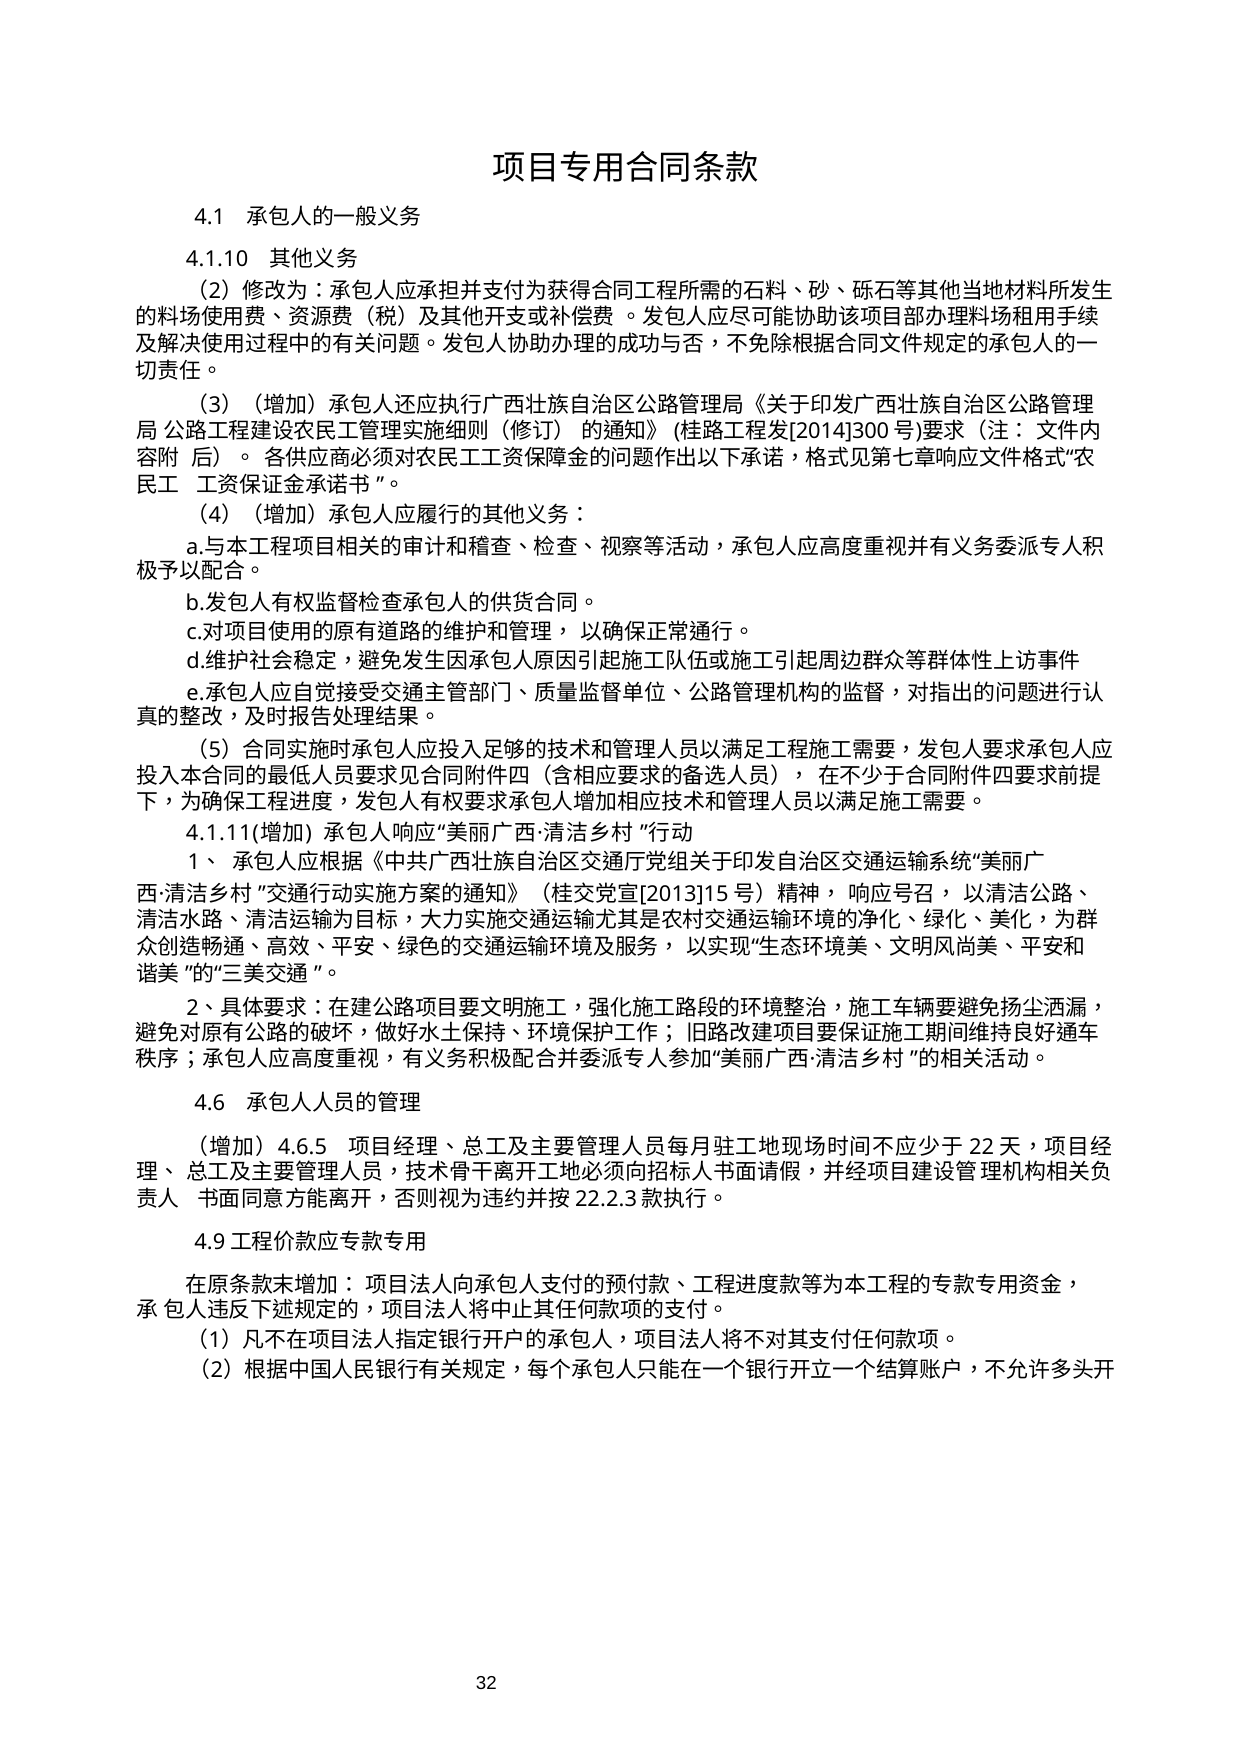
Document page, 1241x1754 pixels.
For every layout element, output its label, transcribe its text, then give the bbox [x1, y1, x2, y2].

text （3）（增加）承包人还应执行广西壮族自治区公路管理局《关于印发广西壮族自治区公路管理局 公路工程建设农民工管理实施细则（修订） 的通知》 (桂路工程发[2014]300号)要求（注： 文件内容附 后）。 各供应商必须对农民工工资保障金的问题作出以下承诺，格式见第七章响应文件格式“农民工 工资保证金承诺书 ”。 [136, 391, 1116, 498]
text d.维护社会稳定，避免发生因承包人原因引起施工队伍或施工引起周边群众等群体性上访事件 [186, 650, 1116, 673]
text 西·清洁乡村 ”交通行动实施方案的通知》（桂交党宣[2013]15号）精神， 响应号召， 以清洁公路、 清洁水路、清洁运输为目标，大力实施交通运输尤其是农村交通运输环境的净化、绿化、美化，为群 众创造畅通、高效、平安、绿色的交通运输环境及服务， 以实现“生态环境美、文明风尚美、平安和 谐美 ”的“三美交通 ”。 [136, 880, 1099, 988]
text （2）修改为：承包人应承担并支付为获得合同工程所需的石料、砂、砾石等其他当地材料所发生 的料场使用费、资源费（税）及其他开支或补偿费 。发包人应尽可能协助该项目部办理料场租用手续 及解决使用过程中的有关问题。发包人协助办理的成功与否，不免除根据合同文件规定的承包人的一 切责任。 [136, 277, 1116, 385]
text （5）合同实施时承包人应投入足够的技术和管理人员以满足工程施工需要，发包人要求承包人应 投入本合同的最低人员要求见合同附件四（含相应要求的备选人员）， 在不少于合同附件四要求前提 下，为确保工程进度，发包人有权要求承包人增加相应技术和管理人员以满足施工需要。 [136, 737, 1116, 816]
text （增加）4.6.5 项目经理、总工及主要管理人员每月驻工地现场时间不应少于22天，项目经理、 总工及主要管理人员，技术骨干离开工地必须向招标人书面请假，并经项目建设管理机构相关负责人 书面同意方能离开，否则视为违约并按22.2.3款执行。 [136, 1134, 1112, 1212]
text a.与本工程项目相关的审计和稽查、检查、视察等活动，承包人应高度重视并有义务委派专人积 极予以配合。 [136, 534, 1105, 585]
text 4.9工程价款应专款专用 [194, 1231, 1116, 1254]
text c.对项目使用的原有道路的维护和管理， 以确保正常通行。 [186, 621, 1116, 644]
text b.发包人有权监督检查承包人的供货合同。 [185, 592, 1116, 614]
text （4）（增加）承包人应履行的其他义务： [186, 505, 1116, 527]
text 4.1.11(增加) 承包人响应“美丽广西·清洁乡村 ”行动 [186, 822, 1116, 844]
text 1、 承包人应根据《中共广西壮族自治区交通厅党组关于印发自治区交通运输系统“美丽广 [187, 851, 1116, 874]
text 2、具体要求：在建公路项目要文明施工，强化施工路段的环境整治，施工车辆要避免扬尘洒漏， 避免对原有公路的破坏，做好水土保持、环境保护工作； 旧路改建项目要保证施工期间维持良好通车 秩序；承包人应高度重视，有义务积极配合并委派专人参加“美丽广西·清洁乡村 ”的相关活动。 [136, 994, 1111, 1073]
text （1）凡不在项目法人指定银行开户的承包人，项目法人将不对其支付任何款项。 [186, 1330, 1116, 1352]
text e.承包人应自觉接受交通主管部门、质量监督单位、公路管理机构的监督，对指出的问题进行认 真的整改，及时报告处理结果。 [136, 680, 1105, 731]
text 项目专用合同条款 [493, 151, 1116, 186]
text （2）根据中国人民银行有关规定，每个承包人只能在一个银行开立一个结算账户，不允许多头开 [136, 1359, 1116, 1381]
text 4.1 承包人的一般义务 [194, 206, 1116, 229]
text 4.6 承包人人员的管理 [194, 1092, 1116, 1114]
text 4.1.10 其他义务 [186, 248, 1116, 271]
text 在原条款末增加： 项目法人向承包人支付的预付款、工程进度款等为本工程的专款专用资金，承 包人违反下述规定的，项目法人将中止其任何款项的支付。 [136, 1273, 1105, 1323]
